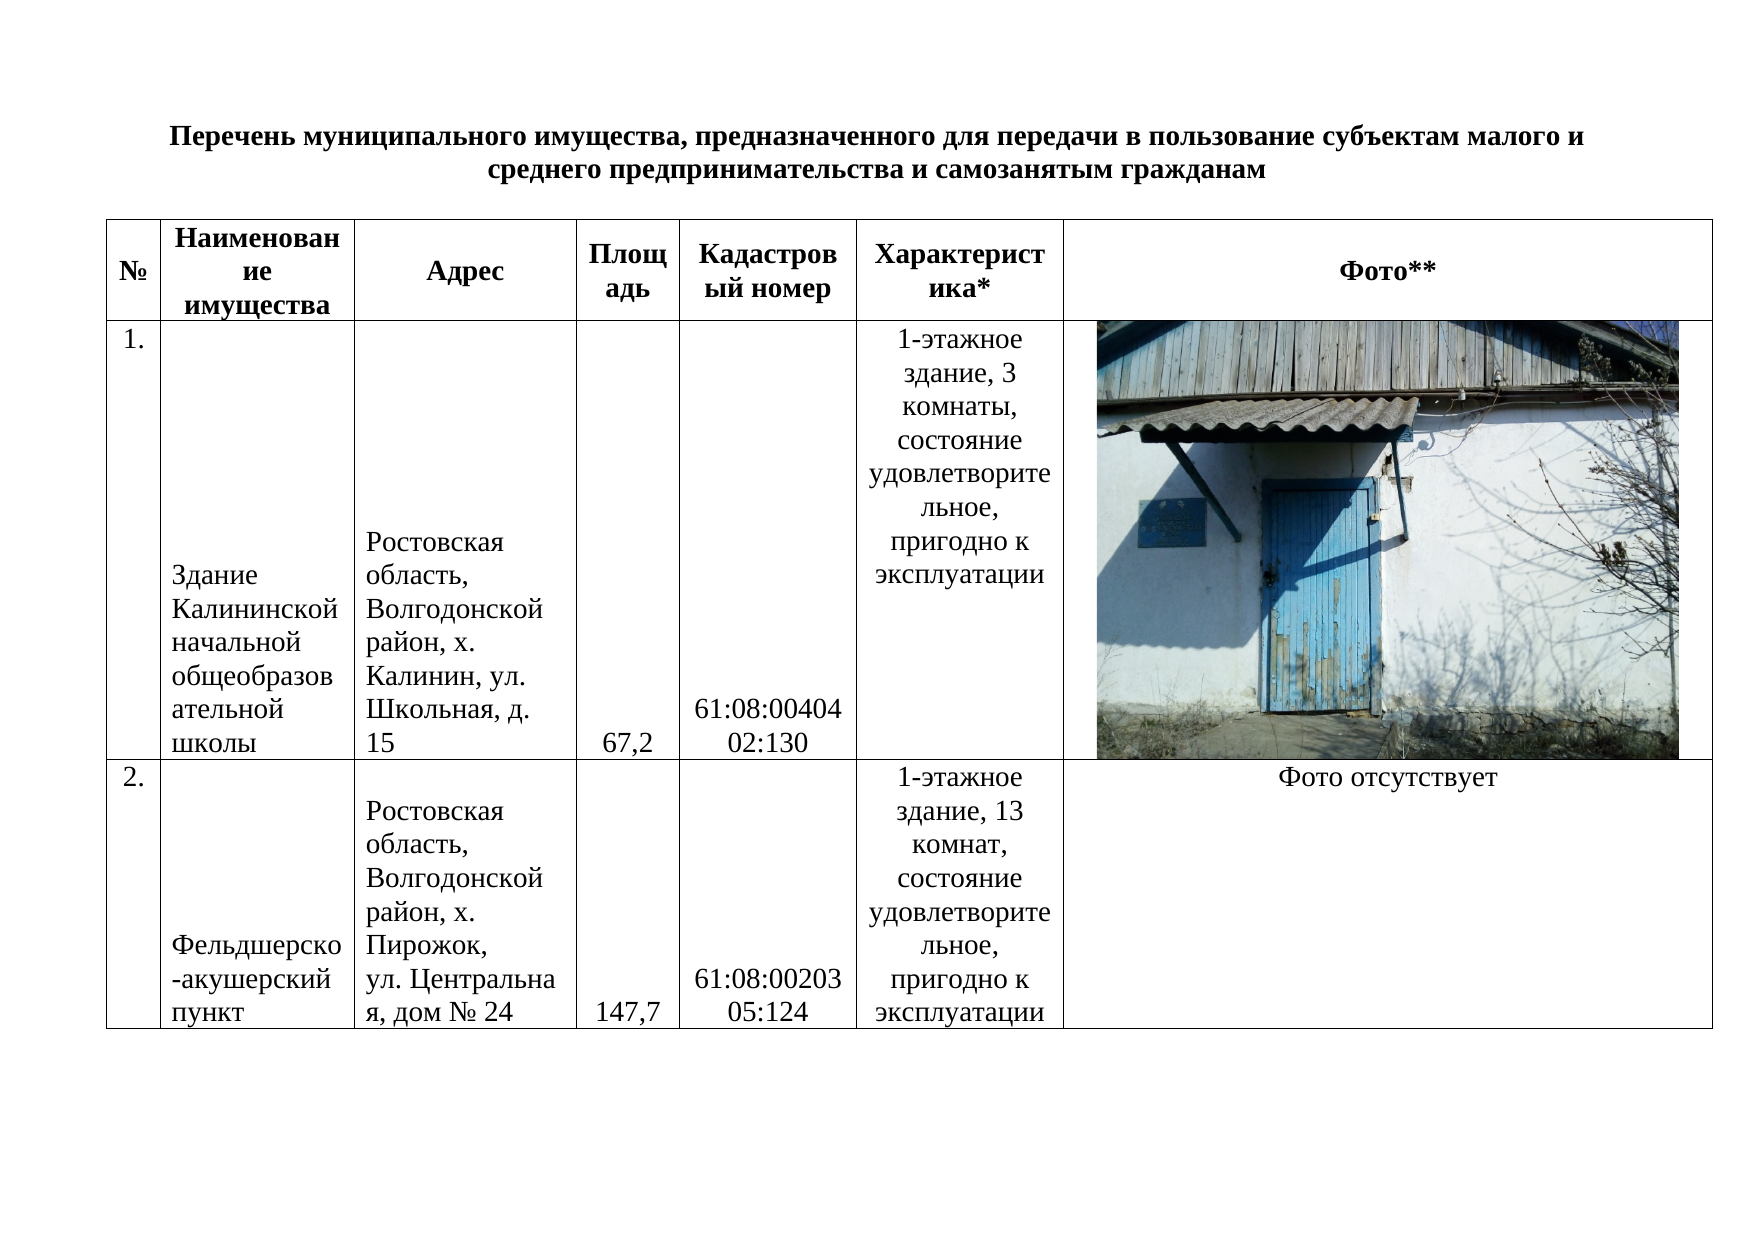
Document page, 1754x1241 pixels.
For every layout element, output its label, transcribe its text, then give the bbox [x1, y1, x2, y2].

table_cell [1064, 321, 1096, 758]
table_cell 1. [107, 321, 160, 758]
table_cell Ростовская область, Волгодонской район, х. Калинин, ул. Школьная, д. 15 [355, 321, 576, 758]
table_cell Ростовская область, Волгодонской район, х. Пирожок, ул. Центральная, дом № 24 [355, 760, 576, 1028]
picture [1096, 321, 1679, 759]
table_cell Фото отсутствует [1064, 760, 1712, 1028]
table_header Площадь [577, 220, 679, 320]
table_cell 2. [107, 760, 160, 1028]
table_header № [107, 220, 160, 320]
table_header Адрес [355, 220, 576, 320]
table_cell 147,7 [577, 760, 679, 1028]
table_cell Фельдшерско-акушерский пункт [161, 760, 354, 1028]
table_cell 61:08:0020305:124 [680, 760, 856, 1028]
table_header Наименование имущества [161, 220, 354, 320]
table_cell 1-этажное здание, 13 комнат, состояние удовлетворительное, пригодно к эксплуатации [857, 760, 1063, 1028]
table_header Фото** [1064, 220, 1712, 320]
table_cell 61:08:0040402:130 [680, 321, 856, 758]
table_cell [1679, 321, 1712, 758]
table_header Кадастровый номер [680, 220, 856, 320]
table_cell Здание Калининской начальной общеобразовательной школы [161, 321, 354, 758]
table_cell 1-этажное здание, 3 комнаты, состояние удовлетворительное, пригодно к эксплуатации [857, 321, 1063, 758]
text Перечень муниципального имущества, предназначенного для передачи в пользование субъектам малого и среднего предпринимательства и самозанятым гражданам [118, 118, 1636, 185]
table_header Характеристика* [857, 220, 1063, 320]
table_cell 67,2 [577, 321, 679, 758]
